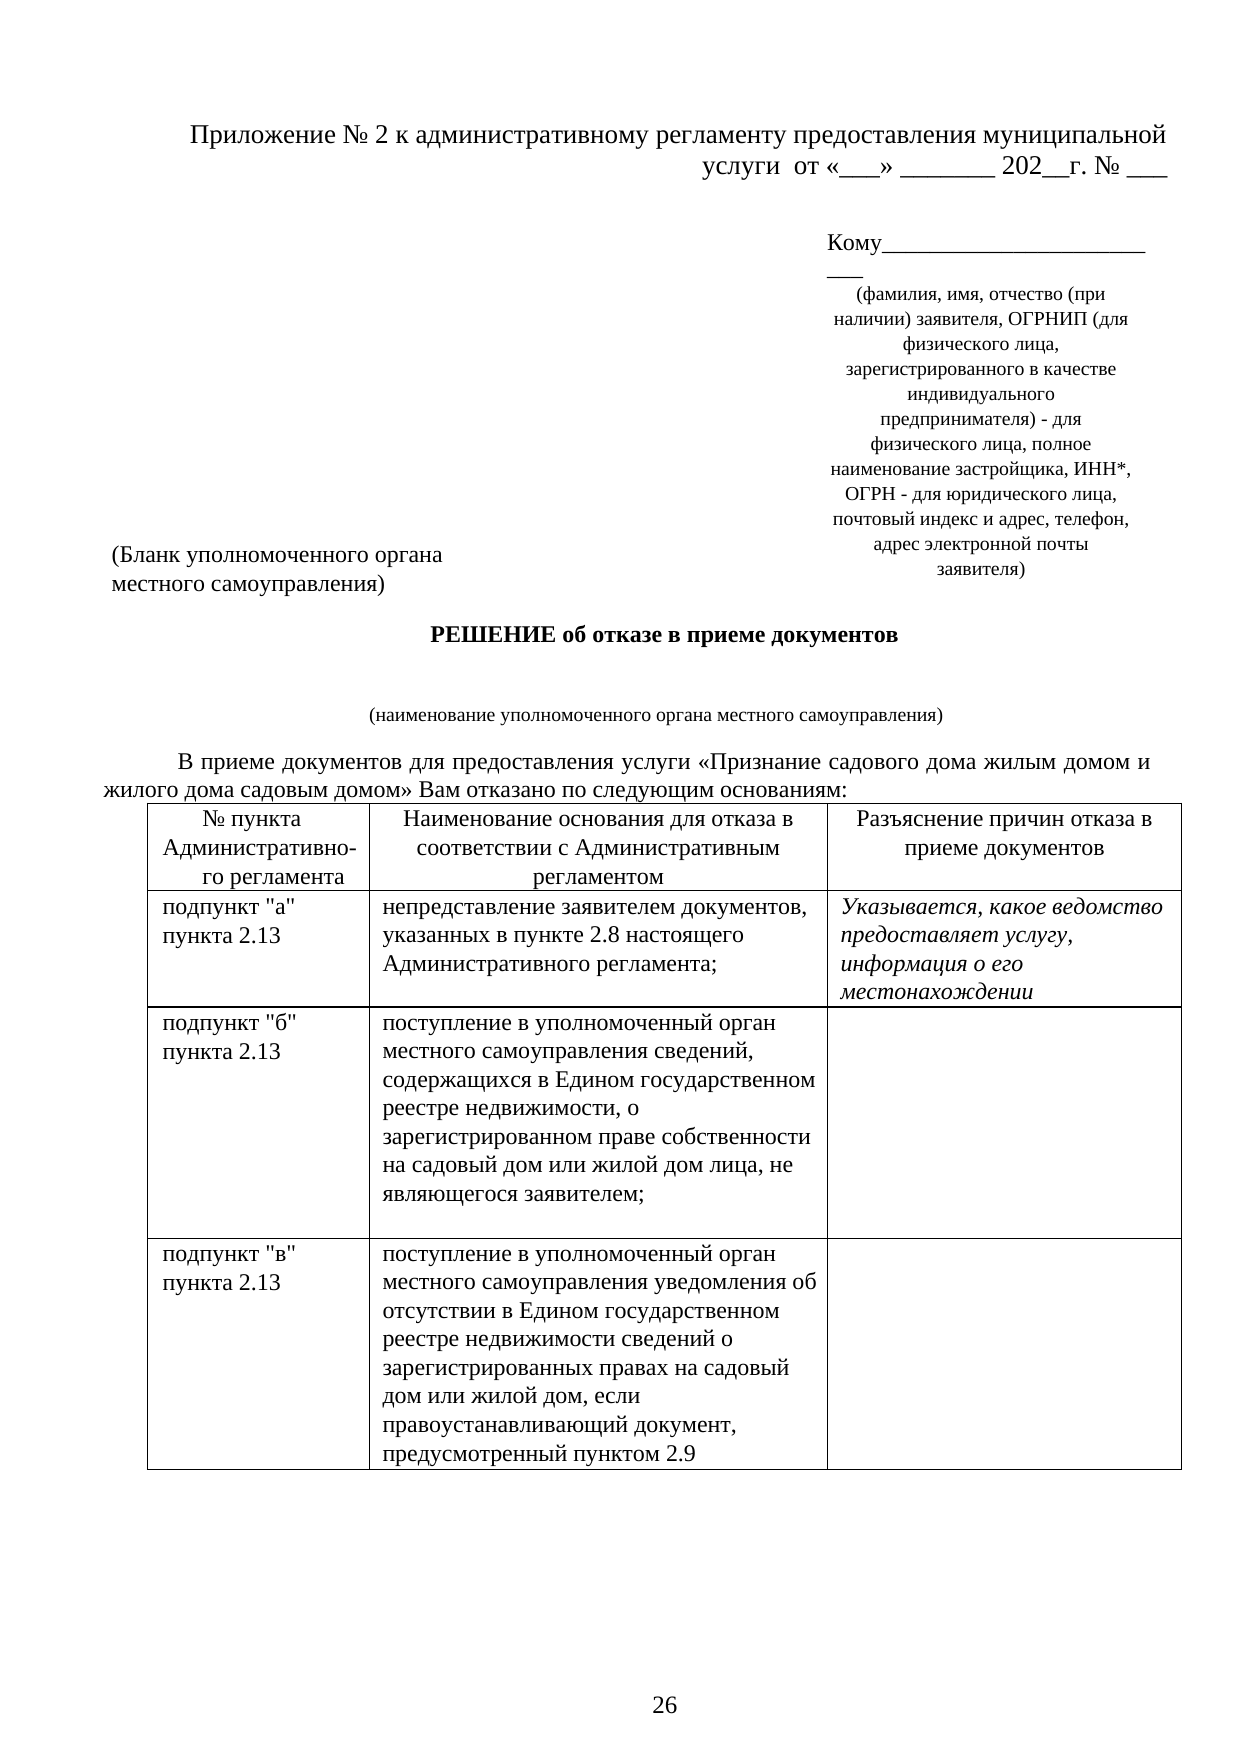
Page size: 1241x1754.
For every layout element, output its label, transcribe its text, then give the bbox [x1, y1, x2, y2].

text В приеме документов для предоставления услуги «Признание садового дома жилым домом и жилого дома садовым домом» Вам отказано по следующим основаниям: [103, 747, 1152, 802]
table_cell подпункт "а" пункта 2.13 [148, 891, 369, 1006]
table_cell поступление в уполномоченный орган местного самоуправления сведений, содержащихся в Едином государственном реестре недвижимости, о зарегистрированном праве собственности на садовый дом или жилой дом лица, не являющегося заявителем; [370, 1008, 827, 1237]
text (наименование уполномоченного органа местного самоуправления) [177, 706, 1135, 726]
text Приложение № 2 к административному регламенту предоставления муниципальной услуги от «___» _______ 202__г. № ___ [177, 118, 1167, 180]
table_header № пункта Административно- го регламента [148, 804, 369, 890]
text Кому_________________________ [827, 230, 1152, 280]
table_header Разъяснение причин отказа в приеме документов [828, 804, 1181, 890]
text (фамилия, имя, отчество (при наличии) заявителя, ОГРНИП (для физического лица, зарегистрированного в качестве индивидуального предпринимателя) - для физического лица, полное наименование застройщика, ИНН*, ОГРН - для юридического лица, почтовый индекс и адрес, телефон, адрес электронной почты заявителя) [827, 280, 1135, 580]
table_cell подпункт "б" пункта 2.13 [148, 1008, 369, 1237]
table_cell [828, 1239, 1181, 1469]
table_cell Указывается, какое ведомство предоставляет услугу, информация о его местонахождении [828, 891, 1181, 1006]
table_header Наименование основания для отказа в соответствии с Административным регламентом [370, 804, 827, 890]
table_cell подпункт "в" пункта 2.13 [148, 1239, 369, 1469]
text (Бланк уполномоченного органа местного самоуправления) [111, 539, 458, 598]
table_cell [828, 1008, 1181, 1237]
text РЕШЕНИЕ об отказе в приеме документов [177, 609, 1152, 651]
table_cell непредставление заявителем документов, указанных в пункте 2.8 настоящего Административного регламента; [370, 891, 827, 1006]
table_cell поступление в уполномоченный орган местного самоуправления уведомления об отсутствии в Едином государственном реестре недвижимости сведений о зарегистрированных правах на садовый дом или жилой дом, если правоустанавливающий документ, предусмотренный пунктом 2.9 [370, 1239, 827, 1469]
